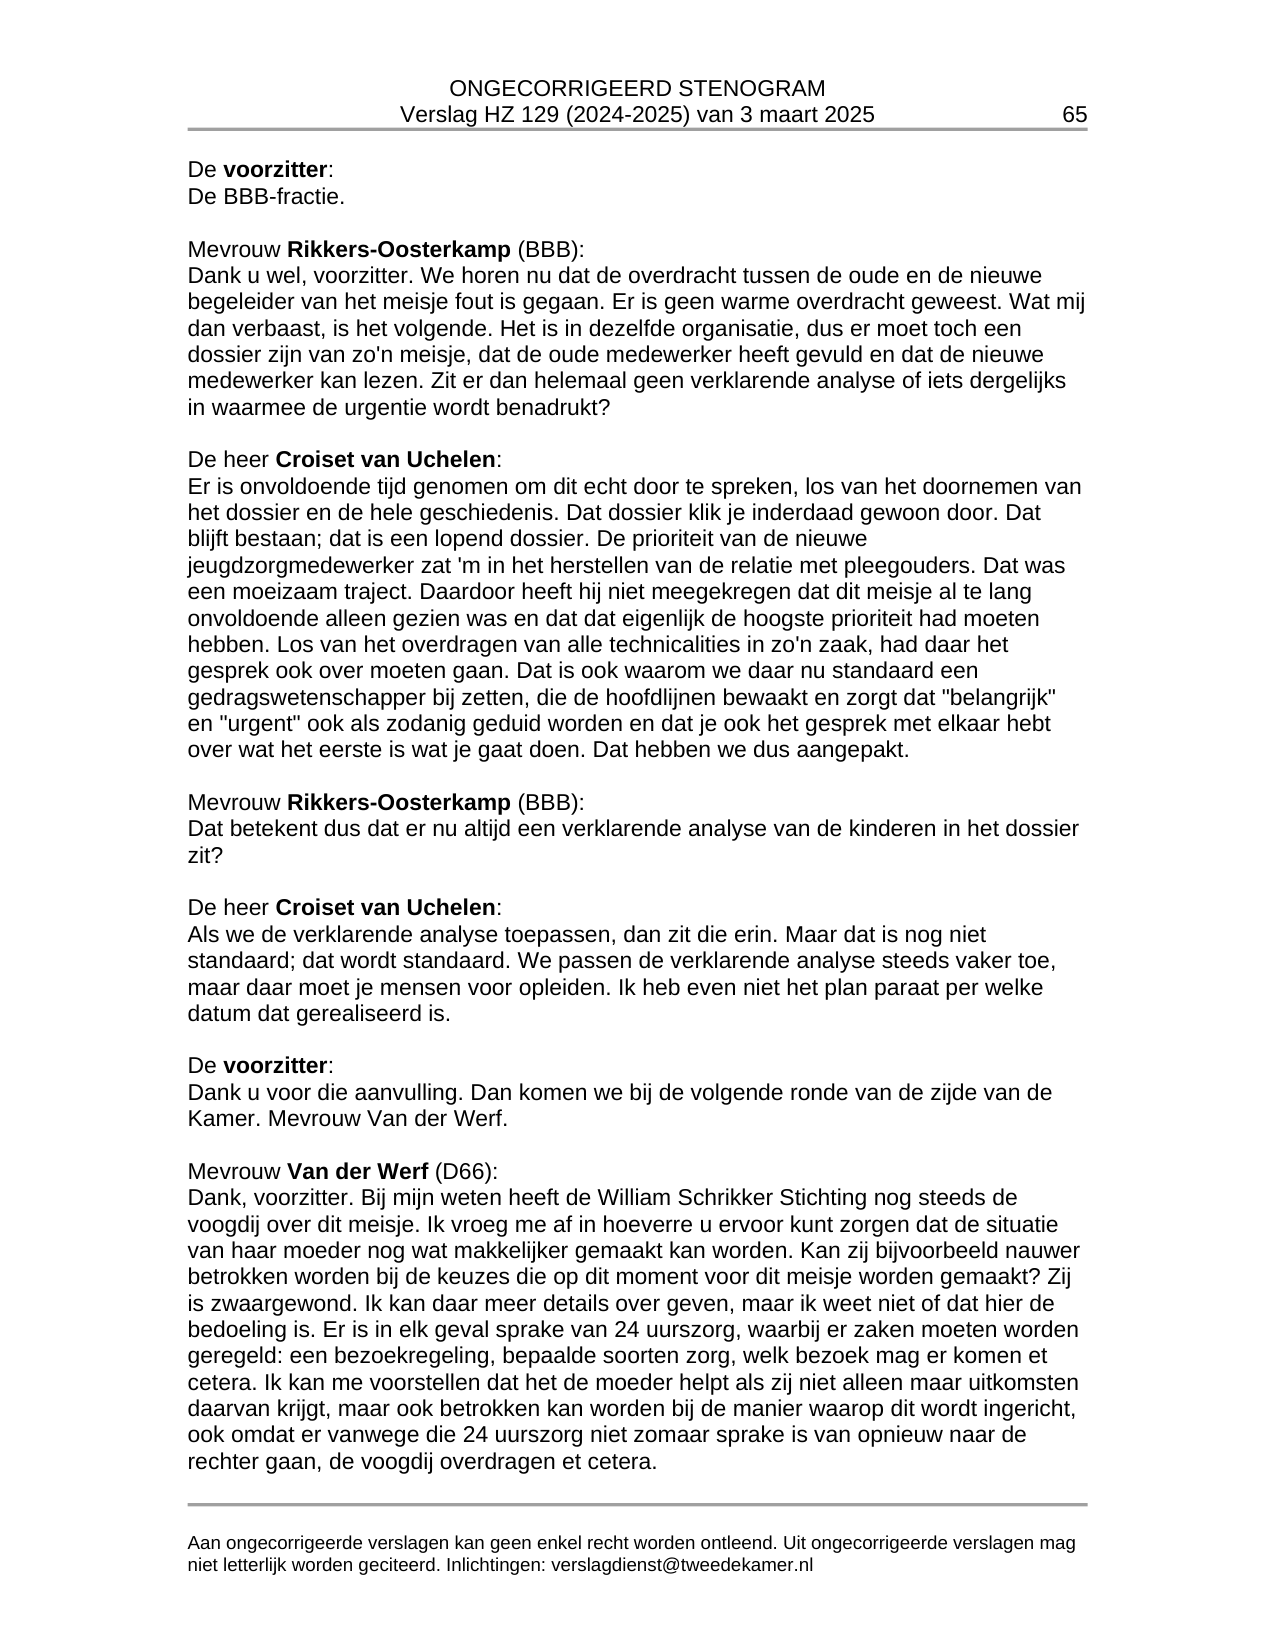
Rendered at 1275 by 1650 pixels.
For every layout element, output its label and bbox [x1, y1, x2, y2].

text [187, 156, 1087, 1474]
